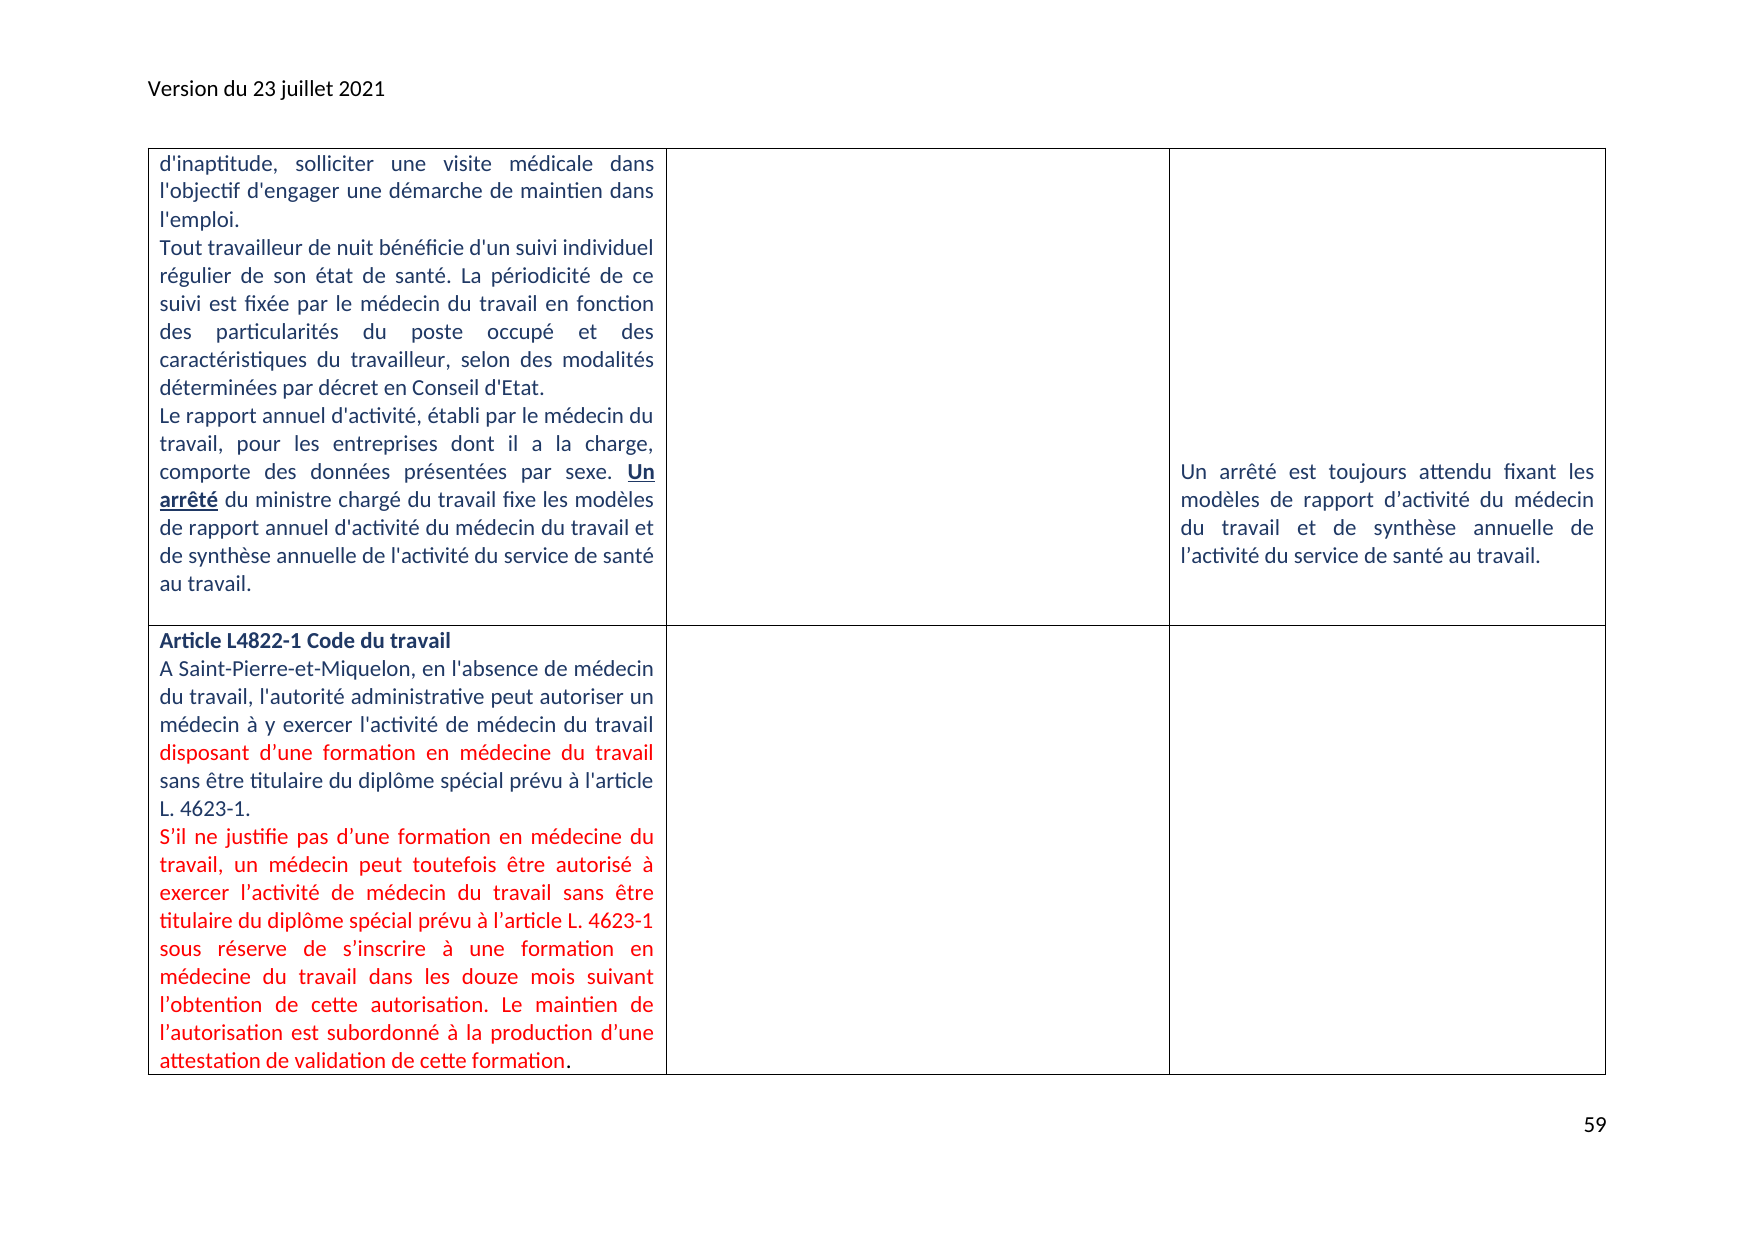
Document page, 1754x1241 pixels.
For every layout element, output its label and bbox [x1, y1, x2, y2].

table_cell [1170, 149, 1605, 625]
table_cell [149, 626, 666, 1074]
table_cell [1170, 626, 1605, 1074]
table_cell [667, 149, 1169, 625]
table_cell [667, 626, 1169, 1074]
table_cell [149, 149, 666, 625]
